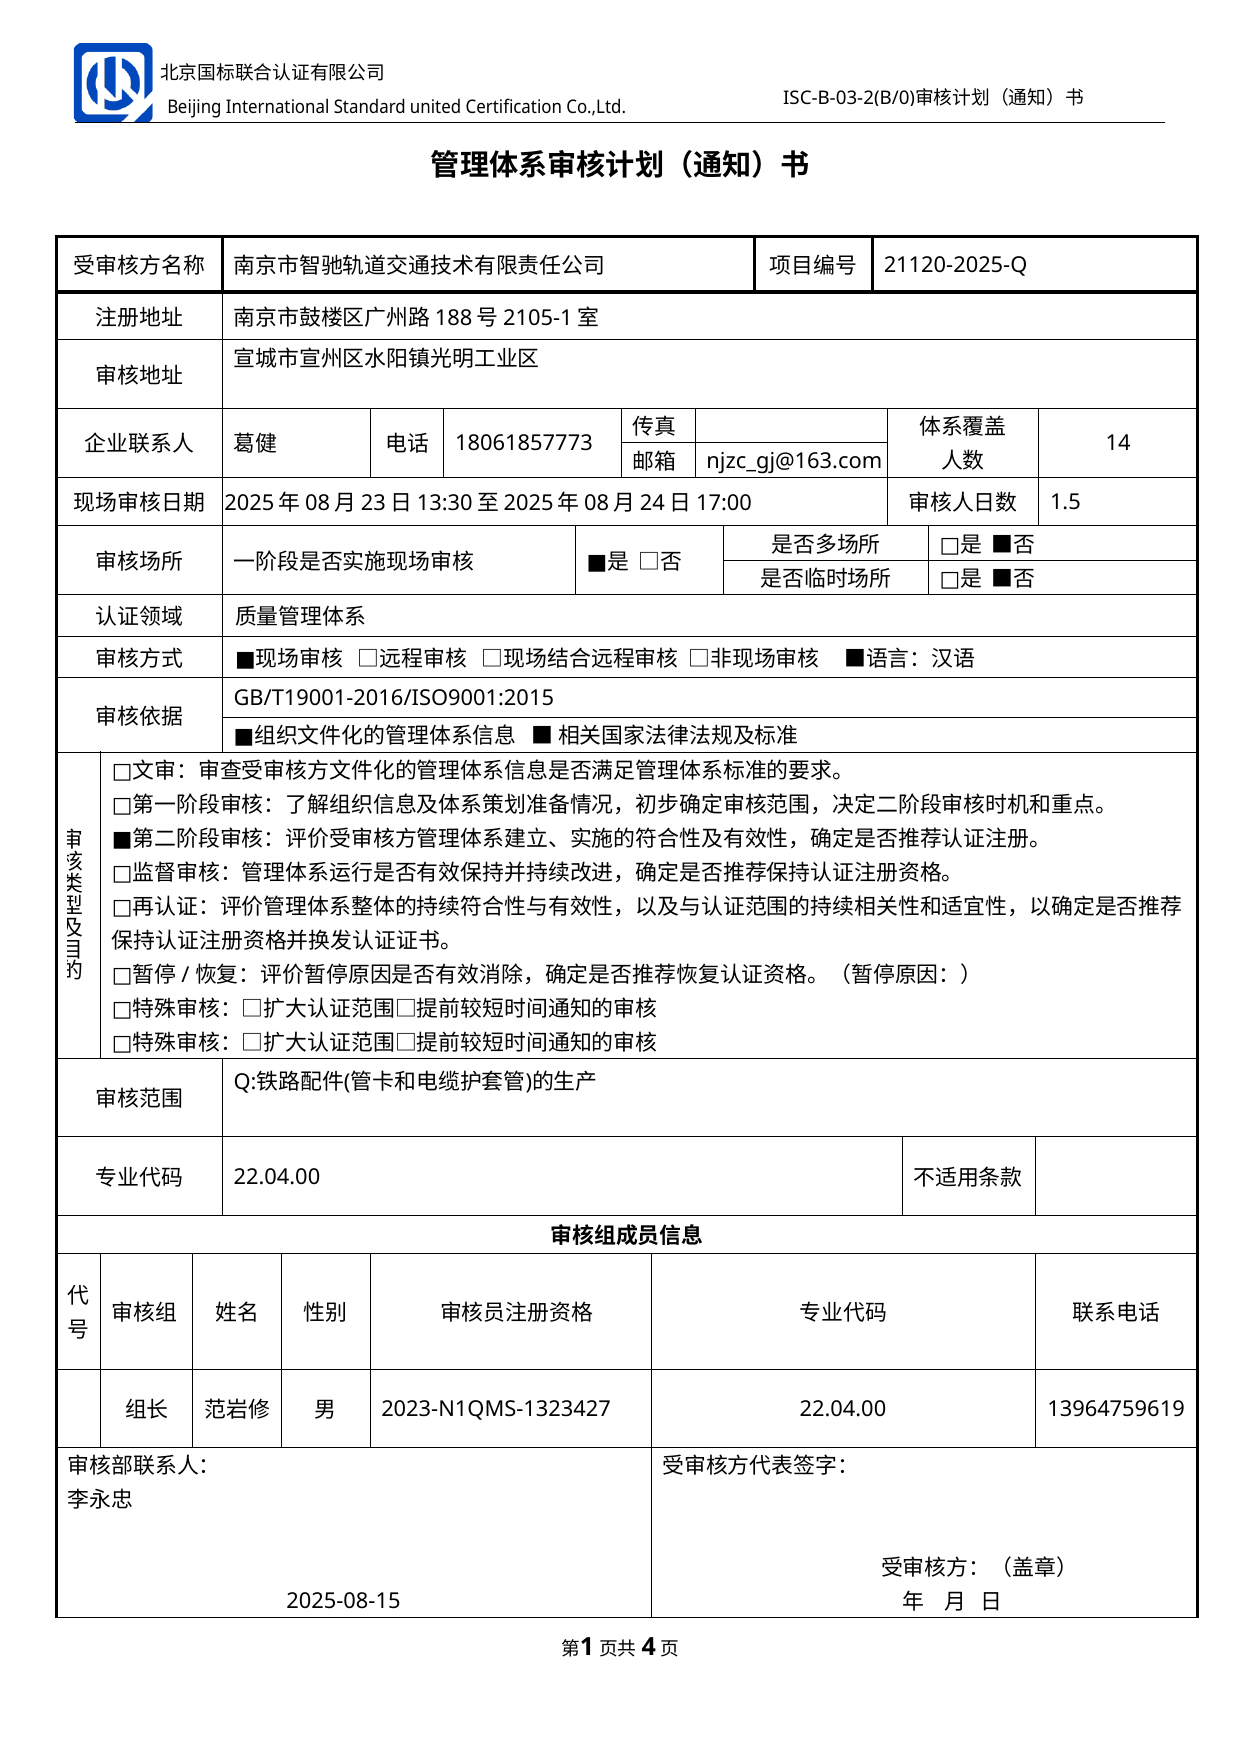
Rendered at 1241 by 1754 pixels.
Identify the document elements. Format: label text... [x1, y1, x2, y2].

table_cell 男 [282, 1370, 370, 1447]
table_cell 14 [1039, 409, 1196, 476]
table_header 项目编号 [756, 238, 871, 290]
table_cell 体系覆盖 人数 [888, 409, 1038, 476]
table_cell GB/T19001-2016/ISO9001:2015 [223, 678, 1196, 717]
table_cell 1.5 [1039, 478, 1196, 525]
table_header 受审核方名称 [58, 238, 221, 290]
table_cell 性别 [282, 1254, 370, 1369]
table_cell 专业代码 [58, 1137, 222, 1215]
table_cell 认证领域 [58, 595, 222, 636]
table_cell 质量管理体系 [223, 595, 1196, 636]
table_cell 2025年08月23日 13:30至2025年08月24日 17:00 [223, 478, 887, 525]
table_cell 组长 [101, 1370, 192, 1447]
picture [73, 43, 153, 123]
table_cell 范岩修 [193, 1370, 281, 1447]
table_cell 受审核方代表签字： 受审核方：（盖章） 年 月 日 [652, 1448, 1196, 1617]
table_cell 审核方式 [58, 637, 222, 677]
table_cell 审核场所 [58, 526, 222, 594]
table_cell 审核依据 [58, 678, 222, 751]
table_cell 专业代码 [652, 1254, 1035, 1369]
table_cell [58, 1370, 100, 1447]
table_cell 宣城市宣州区水阳镇光明工业区 [223, 340, 1196, 407]
table_cell 联系电话 [1036, 1254, 1196, 1369]
table_cell [1036, 1137, 1196, 1215]
text 管理体系审核计划（通知）书 [75, 129, 1165, 197]
table_cell 注册地址 [58, 294, 222, 339]
table_cell 13964759619 [1036, 1370, 1196, 1447]
table_cell 代号 [58, 1254, 100, 1369]
table_cell ■是 □否 [576, 526, 723, 594]
table_cell 审核类型及目的 [58, 753, 100, 1058]
table_cell 审核人日数 [888, 478, 1038, 525]
table_cell 邮箱 [622, 443, 695, 476]
table_cell [696, 409, 887, 442]
table_cell 审核地址 [58, 340, 222, 407]
table_header 21120-2025-Q [874, 238, 1196, 290]
table_cell njzc_gj@163.com [696, 443, 887, 476]
table_cell 2023-N1QMS-1323427 [371, 1370, 651, 1447]
table_cell 22.04.00 [652, 1370, 1035, 1447]
table_cell 企业联系人 [58, 409, 222, 476]
table_cell 传真 [622, 409, 695, 442]
table_cell □文审：审查受审核方文件化的管理体系信息是否满足管理体系标准的要求。 □第一阶段审核：了解组织信息及体系策划准备情况，初步确定审核范围，决定二阶段审核时机和重点。 ■第二阶段审核：评价受审核方管理体系建立、实施的符合性及有效性，确定是否推荐认证注册。 □监督审核：管理体系运行是否有效保持并持续改进，确定是否推荐保持认证注册资格。 □再认证：评价管理体系整体的持续符合性与有效性，以及与认证范围的持续相关性和适宜性，以确定是否推荐保持认证注册资格并换发认证证书。 □暂停 / 恢复：评价暂停原因是否有效消除，确定是否推荐恢复认证资格。（暂停原因：） □特殊审核：□扩大认证范围□提前较短时间通知的审核 □特殊审核：□扩大认证范围□提前较短时间通知的审核 [101, 753, 1196, 1058]
table_cell 葛健 [223, 409, 370, 476]
table_cell 审核部联系人： 李永忠 2025-08-15 [58, 1448, 651, 1617]
table_cell 审核员注册资格 [371, 1254, 651, 1369]
table_cell 一阶段是否实施现场审核 [223, 526, 575, 594]
table_cell 审核组成员信息 [58, 1216, 1196, 1253]
table_cell □是 ■否 [929, 561, 1196, 594]
table_cell 审核范围 [58, 1059, 222, 1136]
table_cell ■现场审核 □远程审核 □现场结合远程审核 □非现场审核 ■语言：汉语 [223, 637, 1196, 677]
table_cell 南京市鼓楼区广州路188号2105-1室 [223, 294, 1196, 339]
table_cell 18061857773 [444, 409, 621, 476]
table_cell 是否多场所 [724, 526, 928, 559]
table_cell 审核组 [101, 1254, 192, 1369]
table_cell 不适用条款 [903, 1137, 1035, 1215]
table_cell 是否临时场所 [724, 561, 928, 594]
table_cell 22.04.00 [223, 1137, 902, 1215]
table_cell 现场审核日期 [58, 478, 222, 525]
table_cell 电话 [371, 409, 443, 476]
table_cell □是 ■否 [929, 526, 1196, 559]
table_cell ■组织文件化的管理体系信息 ■ 相关国家法律法规及标准 [223, 718, 1196, 751]
table_cell Q:铁路配件(管卡和电缆护套管)的生产 [223, 1059, 1196, 1136]
table_cell 姓名 [193, 1254, 281, 1369]
table_header 南京市智驰轨道交通技术有限责任公司 [224, 238, 753, 290]
